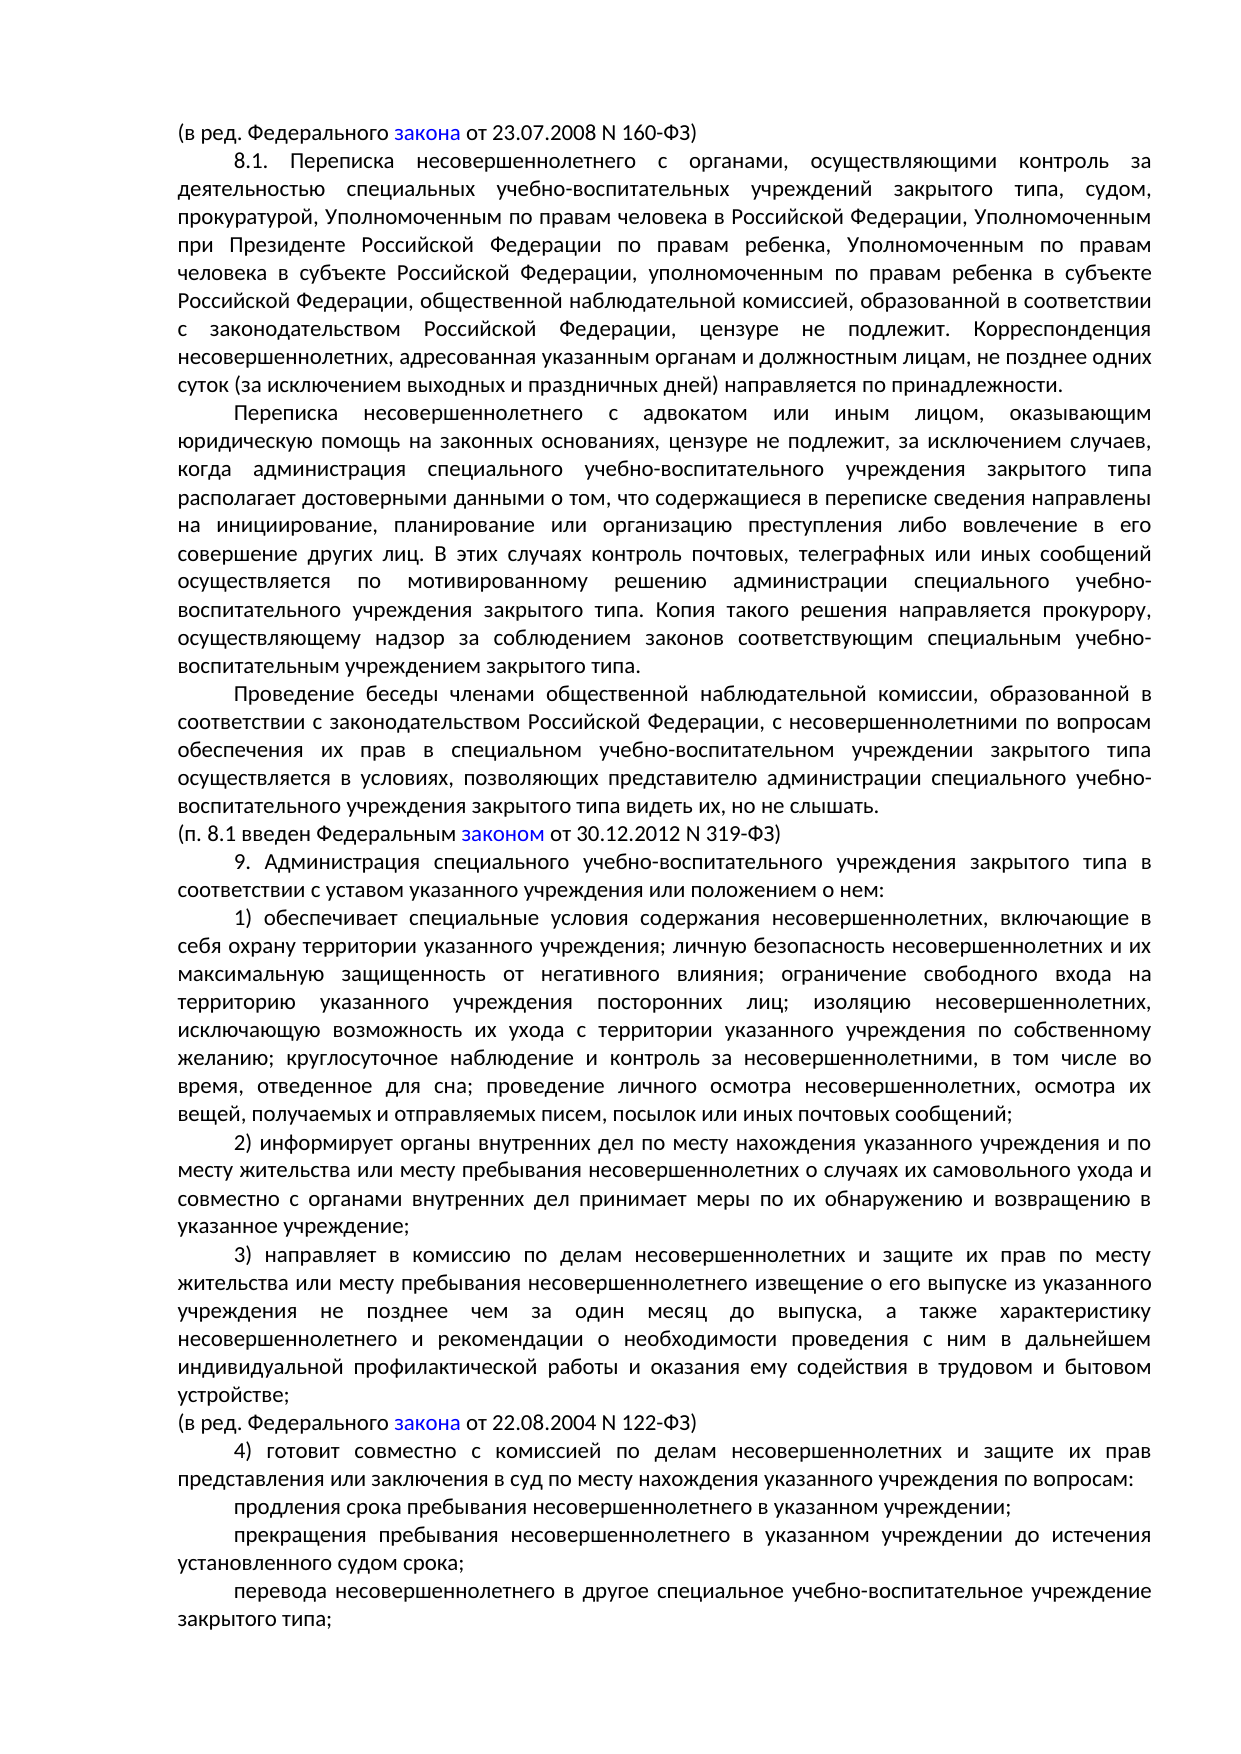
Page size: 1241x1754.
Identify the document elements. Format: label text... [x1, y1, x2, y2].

text Переписка несовершеннолетнего с адвокатом или иным лицом, оказывающим юридическую помощь на законных основаниях, цензуре не подлежит, за исключением случаев, когда администрация специального учебно-воспитательного учреждения закрытого типа располагает достоверными данными о том, что содержащиеся в переписке сведения направлены на инициирование, планирование или организацию преступления либо вовлечение в его совершение других лиц. В этих случаях контроль почтовых, телеграфных или иных сообщений осуществляется по мотивированному решению администрации специального учебно-воспитательного учреждения закрытого типа. Копия такого решения направляется прокурору, осуществляющему надзор за соблюдением законов соответствующим специальным учебно-воспитательным учреждением закрытого типа. [177, 398, 1152, 679]
text (в ред. Федерального закона от 22.08.2004 N 122-ФЗ) [177, 1408, 1152, 1436]
text (в ред. Федерального закона от 23.07.2008 N 160-ФЗ) [177, 118, 1152, 146]
text 1) обеспечивает специальные условия содержания несовершеннолетних, включающие в себя охрану территории указанного учреждения; личную безопасность несовершеннолетних и их максимальную защищенность от негативного влияния; ограничение свободного входа на территорию указанного учреждения посторонних лиц; изоляцию несовершеннолетних, исключающую возможность их ухода с территории указанного учреждения по собственному желанию; круглосуточное наблюдение и контроль за несовершеннолетними, в том числе во время, отведенное для сна; проведение личного осмотра несовершеннолетних, осмотра их вещей, получаемых и отправляемых писем, посылок или иных почтовых сообщений; [177, 903, 1152, 1127]
text (п. 8.1 введен Федеральным законом от 30.12.2012 N 319-ФЗ) [177, 819, 1152, 847]
text 3) направляет в комиссию по делам несовершеннолетних и защите их прав по месту жительства или месту пребывания несовершеннолетнего извещение о его выпуске из указанного учреждения не позднее чем за один месяц до выпуска, а также характеристику несовершеннолетнего и рекомендации о необходимости проведения с ним в дальнейшем индивидуальной профилактической работы и оказания ему содействия в трудовом и бытовом устройстве; [177, 1240, 1152, 1408]
text прекращения пребывания несовершеннолетнего в указанном учреждении до истечения установленного судом срока; [177, 1520, 1152, 1576]
text 8.1. Переписка несовершеннолетнего с органами, осуществляющими контроль за деятельностью специальных учебно-воспитательных учреждений закрытого типа, судом, прокуратурой, Уполномоченным по правам человека в Российской Федерации, Уполномоченным при Президенте Российской Федерации по правам ребенка, Уполномоченным по правам человека в субъекте Российской Федерации, уполномоченным по правам ребенка в субъекте Российской Федерации, общественной наблюдательной комиссией, образованной в соответствии с законодательством Российской Федерации, цензуре не подлежит. Корреспонденция несовершеннолетних, адресованная указанным органам и должностным лицам, не позднее одних суток (за исключением выходных и праздничных дней) направляется по принадлежности. [177, 146, 1152, 398]
text 9. Администрация специального учебно-воспитательного учреждения закрытого типа в соответствии с уставом указанного учреждения или положением о нем: [177, 847, 1152, 903]
text продления срока пребывания несовершеннолетнего в указанном учреждении; [177, 1492, 1152, 1520]
text перевода несовершеннолетнего в другое специальное учебно-воспитательное учреждение закрытого типа; [177, 1577, 1152, 1633]
text Проведение беседы членами общественной наблюдательной комиссии, образованной в соответствии с законодательством Российской Федерации, с несовершеннолетними по вопросам обеспечения их прав в специальном учебно-воспитательном учреждении закрытого типа осуществляется в условиях, позволяющих представителю администрации специального учебно-воспитательного учреждения закрытого типа видеть их, но не слышать. [177, 679, 1152, 819]
text 4) готовит совместно с комиссией по делам несовершеннолетних и защите их прав представления или заключения в суд по месту нахождения указанного учреждения по вопросам: [177, 1436, 1152, 1492]
text 2) информирует органы внутренних дел по месту нахождения указанного учреждения и по месту жительства или месту пребывания несовершеннолетних о случаях их самовольного ухода и совместно с органами внутренних дел принимает меры по их обнаружению и возвращению в указанное учреждение; [177, 1128, 1152, 1240]
